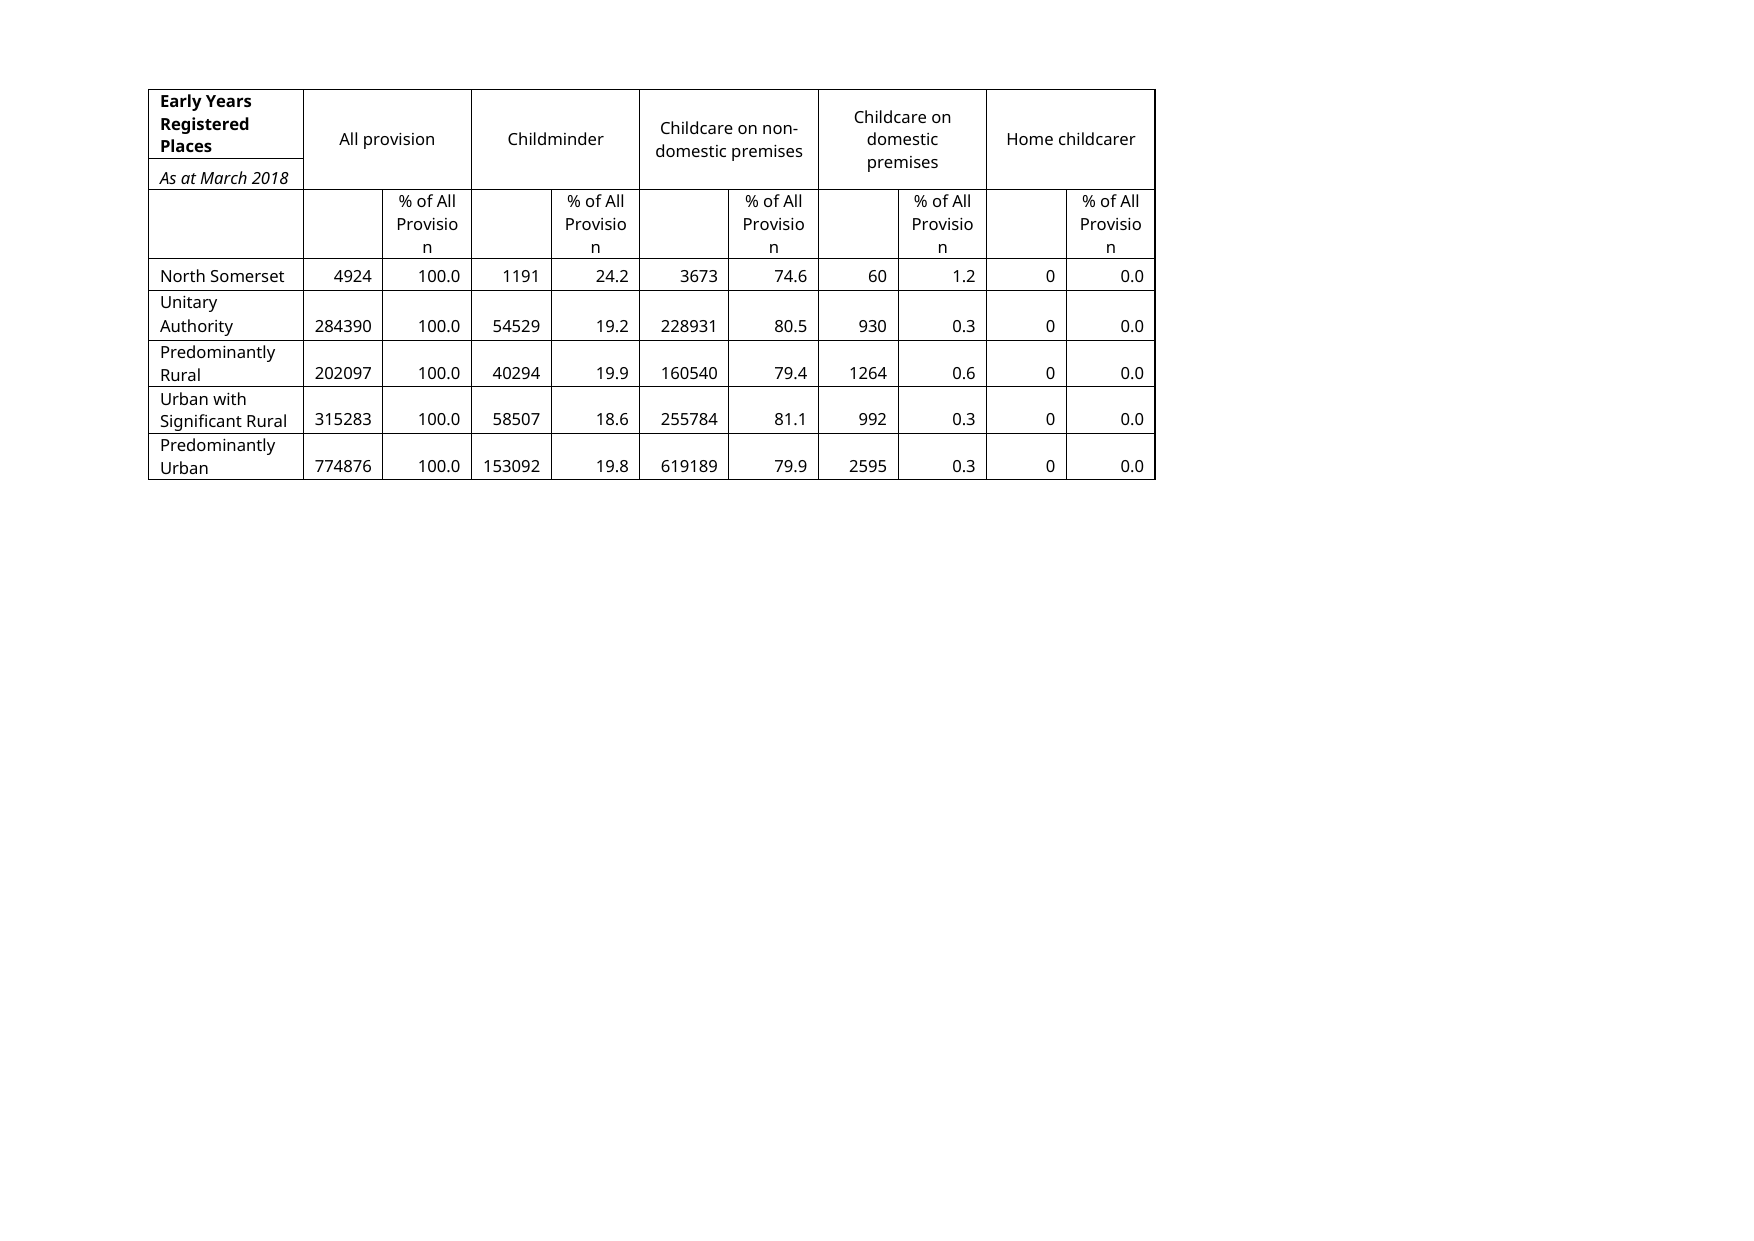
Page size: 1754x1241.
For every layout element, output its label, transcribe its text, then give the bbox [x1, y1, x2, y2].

table_cell 0.0 [1067, 387, 1154, 433]
table_cell 992 [819, 387, 898, 433]
table_cell 0.0 [1067, 291, 1154, 340]
table_cell 100.0 [383, 341, 471, 386]
table_cell 0 [987, 259, 1066, 289]
table_cell [149, 190, 303, 258]
table_header Childminder [472, 90, 639, 189]
table_cell 255784 [640, 387, 728, 433]
table_cell [819, 190, 898, 258]
table_cell 619189 [640, 434, 728, 479]
table_cell 40294 [472, 341, 551, 386]
table_cell [640, 190, 728, 258]
table_cell 315283 [304, 387, 382, 433]
table_cell 54529 [472, 291, 551, 340]
table_cell 1264 [819, 341, 898, 386]
table_cell 19.8 [552, 434, 639, 479]
table_cell 0.6 [899, 341, 986, 386]
table_cell 0.3 [899, 434, 986, 479]
table_cell % of All Provision [729, 190, 818, 258]
table_cell 19.9 [552, 341, 639, 386]
table_cell % of All Provision [383, 190, 471, 258]
table_cell 0.0 [1067, 434, 1154, 479]
table_header Early Years Registered Places [149, 90, 303, 158]
table_cell 100.0 [383, 387, 471, 433]
table_cell 1.2 [899, 259, 986, 289]
table_cell 160540 [640, 341, 728, 386]
table_cell 0.0 [1067, 341, 1154, 386]
table_header All provision [304, 90, 471, 189]
table_cell 4924 [304, 259, 382, 289]
table_cell 100.0 [383, 434, 471, 479]
table_cell 18.6 [552, 387, 639, 433]
table_cell 284390 [304, 291, 382, 340]
table_cell 80.5 [729, 291, 818, 340]
table_header Childcare on non-domestic premises [640, 90, 818, 189]
table_cell 58507 [472, 387, 551, 433]
table_cell 24.2 [552, 259, 639, 289]
table_cell 0.3 [899, 387, 986, 433]
table_cell 81.1 [729, 387, 818, 433]
table_cell 0.3 [899, 291, 986, 340]
table_cell [987, 190, 1066, 258]
table_cell 79.4 [729, 341, 818, 386]
table_cell [304, 190, 382, 258]
table_cell Predominantly Urban [149, 434, 303, 479]
table_cell North Somerset [149, 259, 303, 289]
table_cell [472, 190, 551, 258]
table_cell Urban with Significant Rural [149, 387, 303, 433]
table_cell As at March 2018 [149, 159, 303, 189]
table_cell 0.0 [1067, 259, 1154, 289]
table_cell 153092 [472, 434, 551, 479]
table_cell 19.2 [552, 291, 639, 340]
table_header Childcare on domestic premises [819, 90, 986, 189]
table_cell 0 [987, 387, 1066, 433]
table_cell 1191 [472, 259, 551, 289]
table_cell 60 [819, 259, 898, 289]
table_cell 0 [987, 291, 1066, 340]
table_cell % of All Provision [899, 190, 986, 258]
table_cell 100.0 [383, 291, 471, 340]
table_cell 100.0 [383, 259, 471, 289]
table_cell Predominantly Rural [149, 341, 303, 386]
table_cell 0 [987, 341, 1066, 386]
table_cell 228931 [640, 291, 728, 340]
table_cell 79.9 [729, 434, 818, 479]
table_cell % of All Provision [1067, 190, 1154, 258]
table_cell Unitary Authority [149, 291, 303, 340]
table_cell 930 [819, 291, 898, 340]
table_cell 3673 [640, 259, 728, 289]
table_cell 74.6 [729, 259, 818, 289]
table_cell 2595 [819, 434, 898, 479]
table_header Home childcarer [987, 90, 1154, 189]
table_cell 202097 [304, 341, 382, 386]
table_cell 0 [987, 434, 1066, 479]
table_cell 774876 [304, 434, 382, 479]
table_cell % of All Provision [552, 190, 639, 258]
